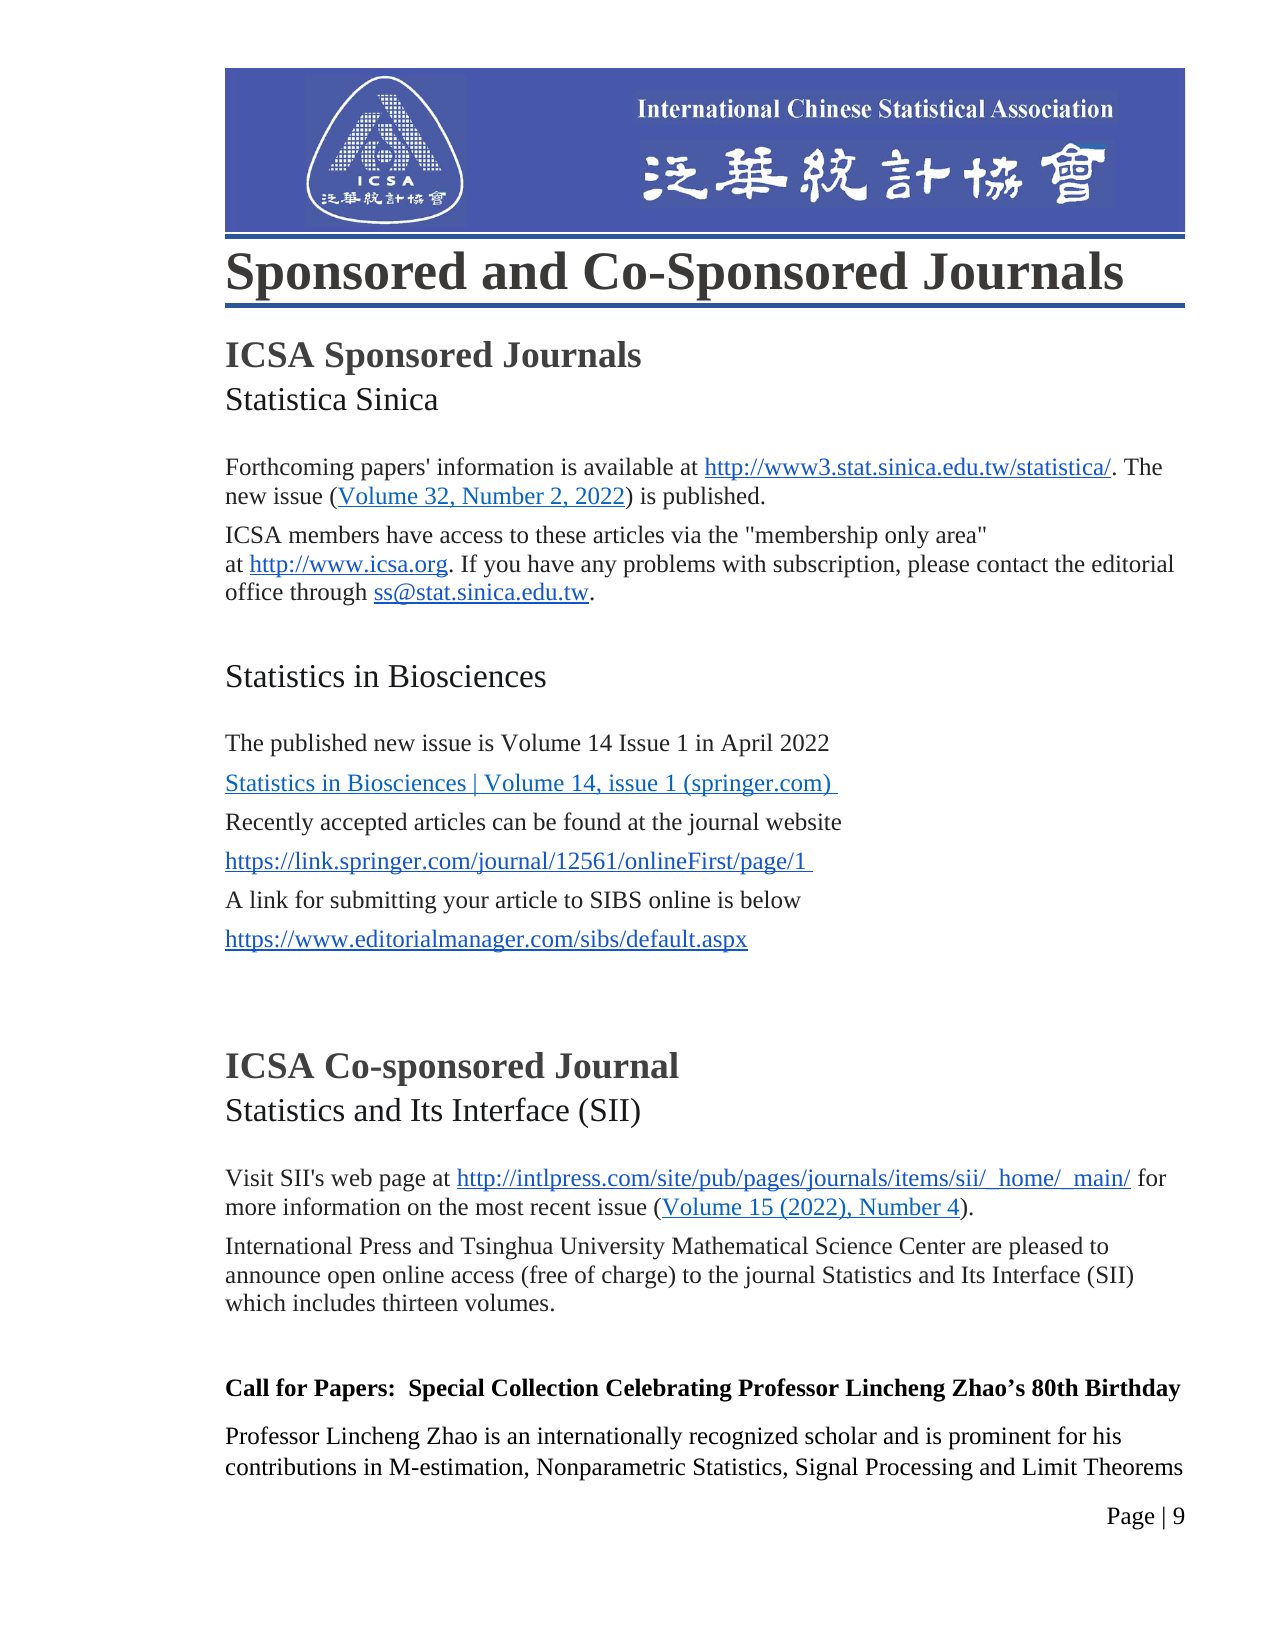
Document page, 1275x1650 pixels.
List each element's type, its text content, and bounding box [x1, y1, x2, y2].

subtitle Statistics and Its Interface (SII) [225, 1090, 1185, 1129]
text Visit SII's web page at http://intlpress.com/site/pub/pages/journals/items/sii/_home/_main/ for more information on the most recent issue (Volume 15 (2022), Number 4). [225, 1163, 1185, 1221]
subtitle Statistics in Biosciences [225, 656, 1185, 694]
subtitle ICSA Co-sponsored Journal [225, 1044, 1185, 1087]
text Forthcoming papers' information is available at http://www3.stat.sinica.edu.tw/statistica/. The new issue (Volume 32, Number 2, 2022) is published. [225, 452, 1185, 509]
text International Press and Tsinghua University Mathematical Science Center are pleased to announce open online access (free of charge) to the journal Statistics and Its Interface (SII) which includes thirteen volumes. [225, 1231, 1185, 1317]
text Recently accepted articles can be found at the journal website [225, 807, 1185, 836]
subtitle ICSA Sponsored Journals [225, 333, 1185, 376]
text https://www.editorialmanager.com/sibs/default.aspx [225, 924, 1185, 953]
text The published new issue is Volume 14 Issue 1 in April 2022 [225, 728, 1185, 757]
picture [225, 67, 1185, 232]
text ICSA members have access to these articles via the "membership only area" at http://www.icsa.org. If you have any problems with subscription, please contact the editorial office through ss@stat.sinica.edu.tw. [225, 520, 1185, 606]
text A link for submitting your article to SIBS online is below [225, 885, 1185, 914]
text Statistics in Biosciences | Volume 14, issue 1 (springer.com) [225, 768, 1185, 796]
text https://link.springer.com/journal/12561/onlineFirst/page/1 [225, 846, 1185, 875]
text Call for Papers: Special Collection Celebrating Professor Lincheng Zhao’s 80th Birthday [225, 1373, 1185, 1402]
subtitle Statistica Sinica [225, 379, 1185, 418]
subtitle Sponsored and Co-Sponsored Journals [225, 239, 1185, 303]
